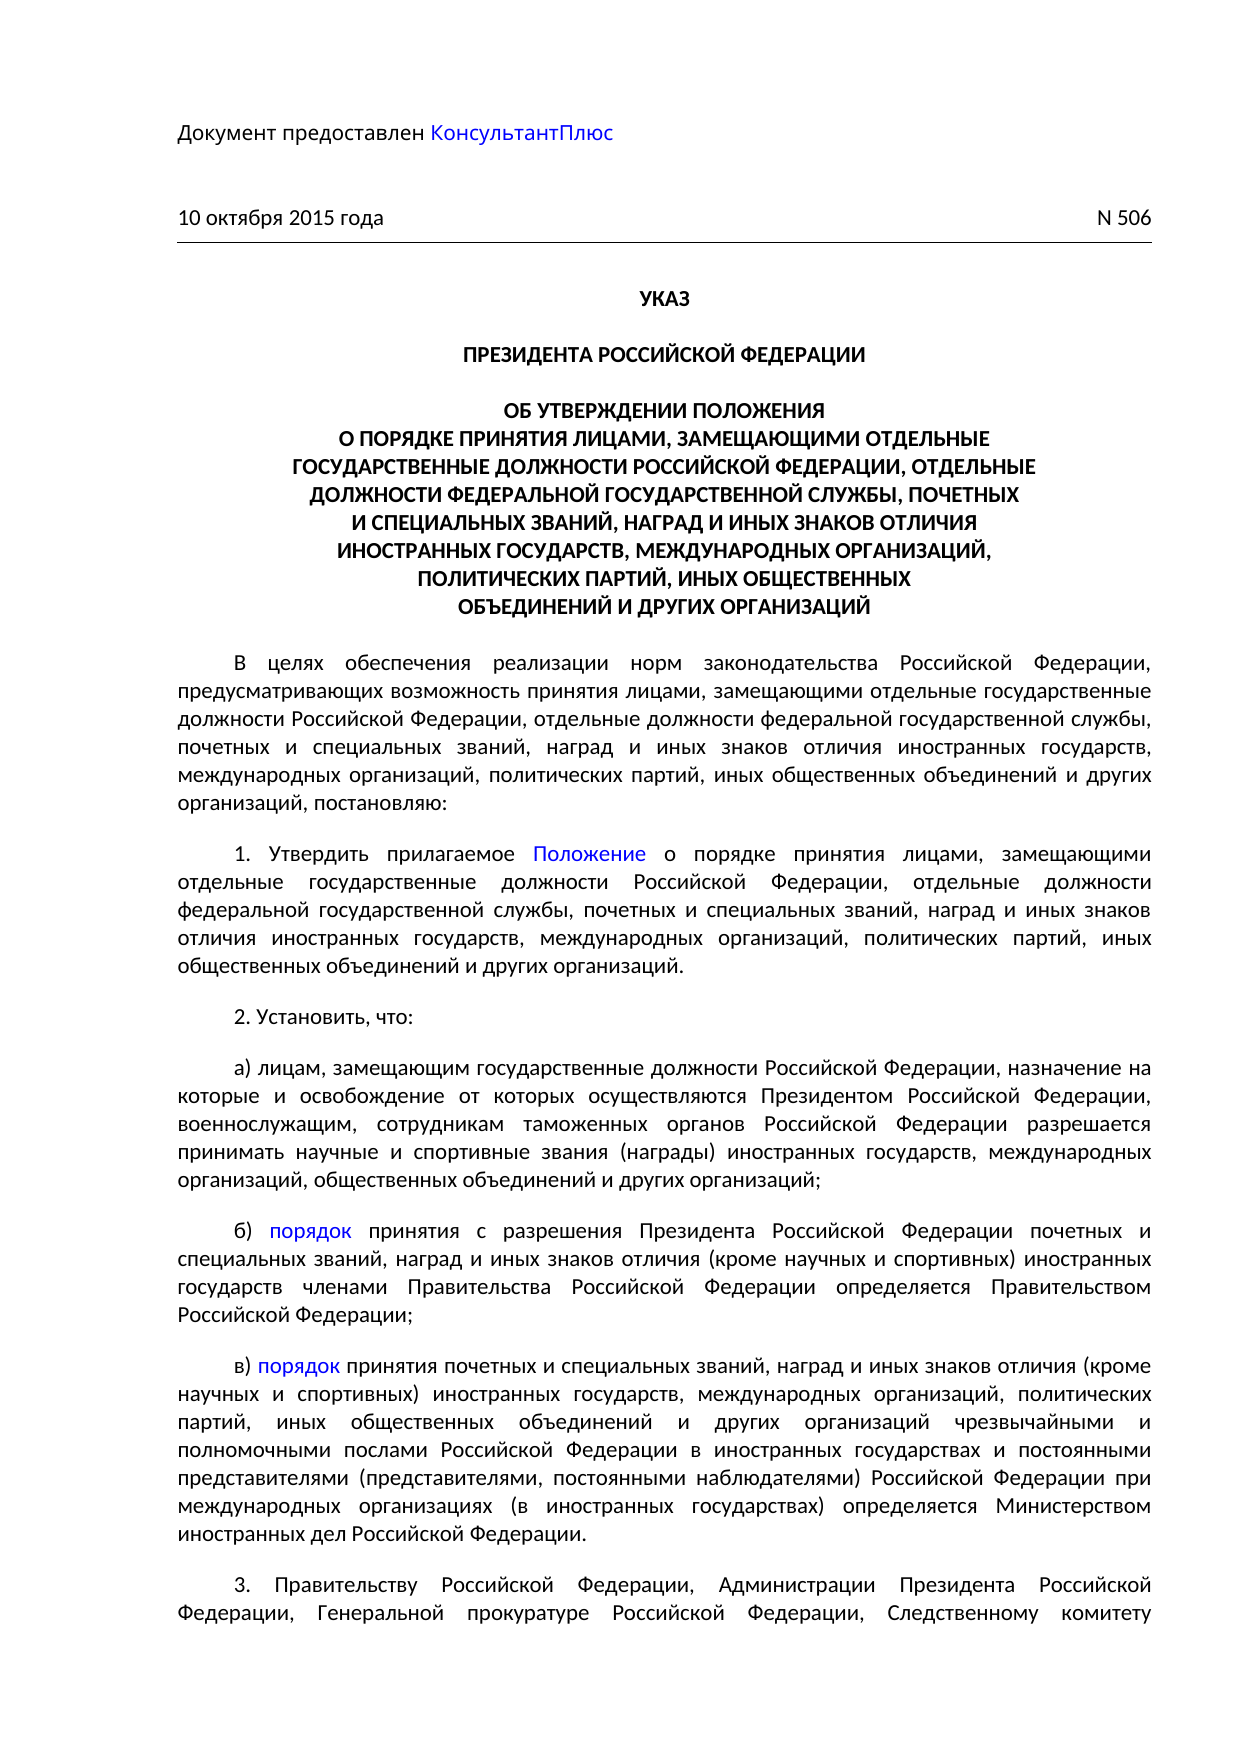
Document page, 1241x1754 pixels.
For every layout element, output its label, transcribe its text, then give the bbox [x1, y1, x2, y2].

table_header 10 октября 2015 года [177, 203, 664, 231]
text В целях обеспечения реализации норм законодательства Российской Федерации, предусматривающих возможность принятия лицами, замещающими отдельные государственные должности Российской Федерации, отдельные должности федеральной государственной службы, почетных и специальных званий, наград и иных знаков отличия иностранных государств, международных организаций, политических партий, иных общественных объединений и других организаций, постановляю: [177, 648, 1152, 816]
title И СПЕЦИАЛЬНЫХ ЗВАНИЙ, НАГРАД И ИНЫХ ЗНАКОВ ОТЛИЧИЯ [177, 508, 1152, 536]
text в) порядок принятия почетных и специальных званий, наград и иных знаков отличия (кроме научных и спортивных) иностранных государств, международных организаций, политических партий, иных общественных объединений и других организаций чрезвычайными и полномочными послами Российской Федерации в иностранных государствах и постоянными представителями (представителями, постоянными наблюдателями) Российской Федерации при международных организациях (в иностранных государствах) определяется Министерством иностранных дел Российской Федерации. [177, 1351, 1152, 1547]
title ПРЕЗИДЕНТА РОССИЙСКОЙ ФЕДЕРАЦИИ [177, 340, 1152, 368]
title О ПОРЯДКЕ ПРИНЯТИЯ ЛИЦАМИ, ЗАМЕЩАЮЩИМИ ОТДЕЛЬНЫЕ [177, 424, 1152, 452]
table_header N 506 [664, 203, 1152, 231]
title Документ предоставлен КонсультантПлюс [177, 118, 1152, 175]
title ИНОСТРАННЫХ ГОСУДАРСТВ, МЕЖДУНАРОДНЫХ ОРГАНИЗАЦИЙ, [177, 536, 1152, 564]
title ДОЛЖНОСТИ ФЕДЕРАЛЬНОЙ ГОСУДАРСТВЕННОЙ СЛУЖБЫ, ПОЧЕТНЫХ [177, 480, 1152, 508]
title ОБ УТВЕРЖДЕНИИ ПОЛОЖЕНИЯ [177, 396, 1152, 424]
title ГОСУДАРСТВЕННЫЕ ДОЛЖНОСТИ РОССИЙСКОЙ ФЕДЕРАЦИИ, ОТДЕЛЬНЫЕ [177, 452, 1152, 480]
title ПОЛИТИЧЕСКИХ ПАРТИЙ, ИНЫХ ОБЩЕСТВЕННЫХ [177, 564, 1152, 592]
text б) порядок принятия с разрешения Президента Российской Федерации почетных и специальных званий, наград и иных знаков отличия (кроме научных и спортивных) иностранных государств членами Правительства Российской Федерации определяется Правительством Российской Федерации; [177, 1216, 1152, 1328]
title ОБЪЕДИНЕНИЙ И ДРУГИХ ОРГАНИЗАЦИЙ [177, 592, 1152, 620]
title УКАЗ [177, 284, 1152, 312]
text а) лицам, замещающим государственные должности Российской Федерации, назначение на которые и освобождение от которых осуществляются Президентом Российской Федерации, военнослужащим, сотрудникам таможенных органов Российской Федерации разрешается принимать научные и спортивные звания (награды) иностранных государств, международных организаций, общественных объединений и других организаций; [177, 1053, 1152, 1193]
text 2. Установить, что: [177, 1002, 1152, 1030]
text 1. Утвердить прилагаемое Положение о порядке принятия лицами, замещающими отдельные государственные должности Российской Федерации, отдельные должности федеральной государственной службы, почетных и специальных званий, наград и иных знаков отличия иностранных государств, международных организаций, политических партий, иных общественных объединений и других организаций. [177, 839, 1152, 979]
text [177, 1570, 1152, 1626]
